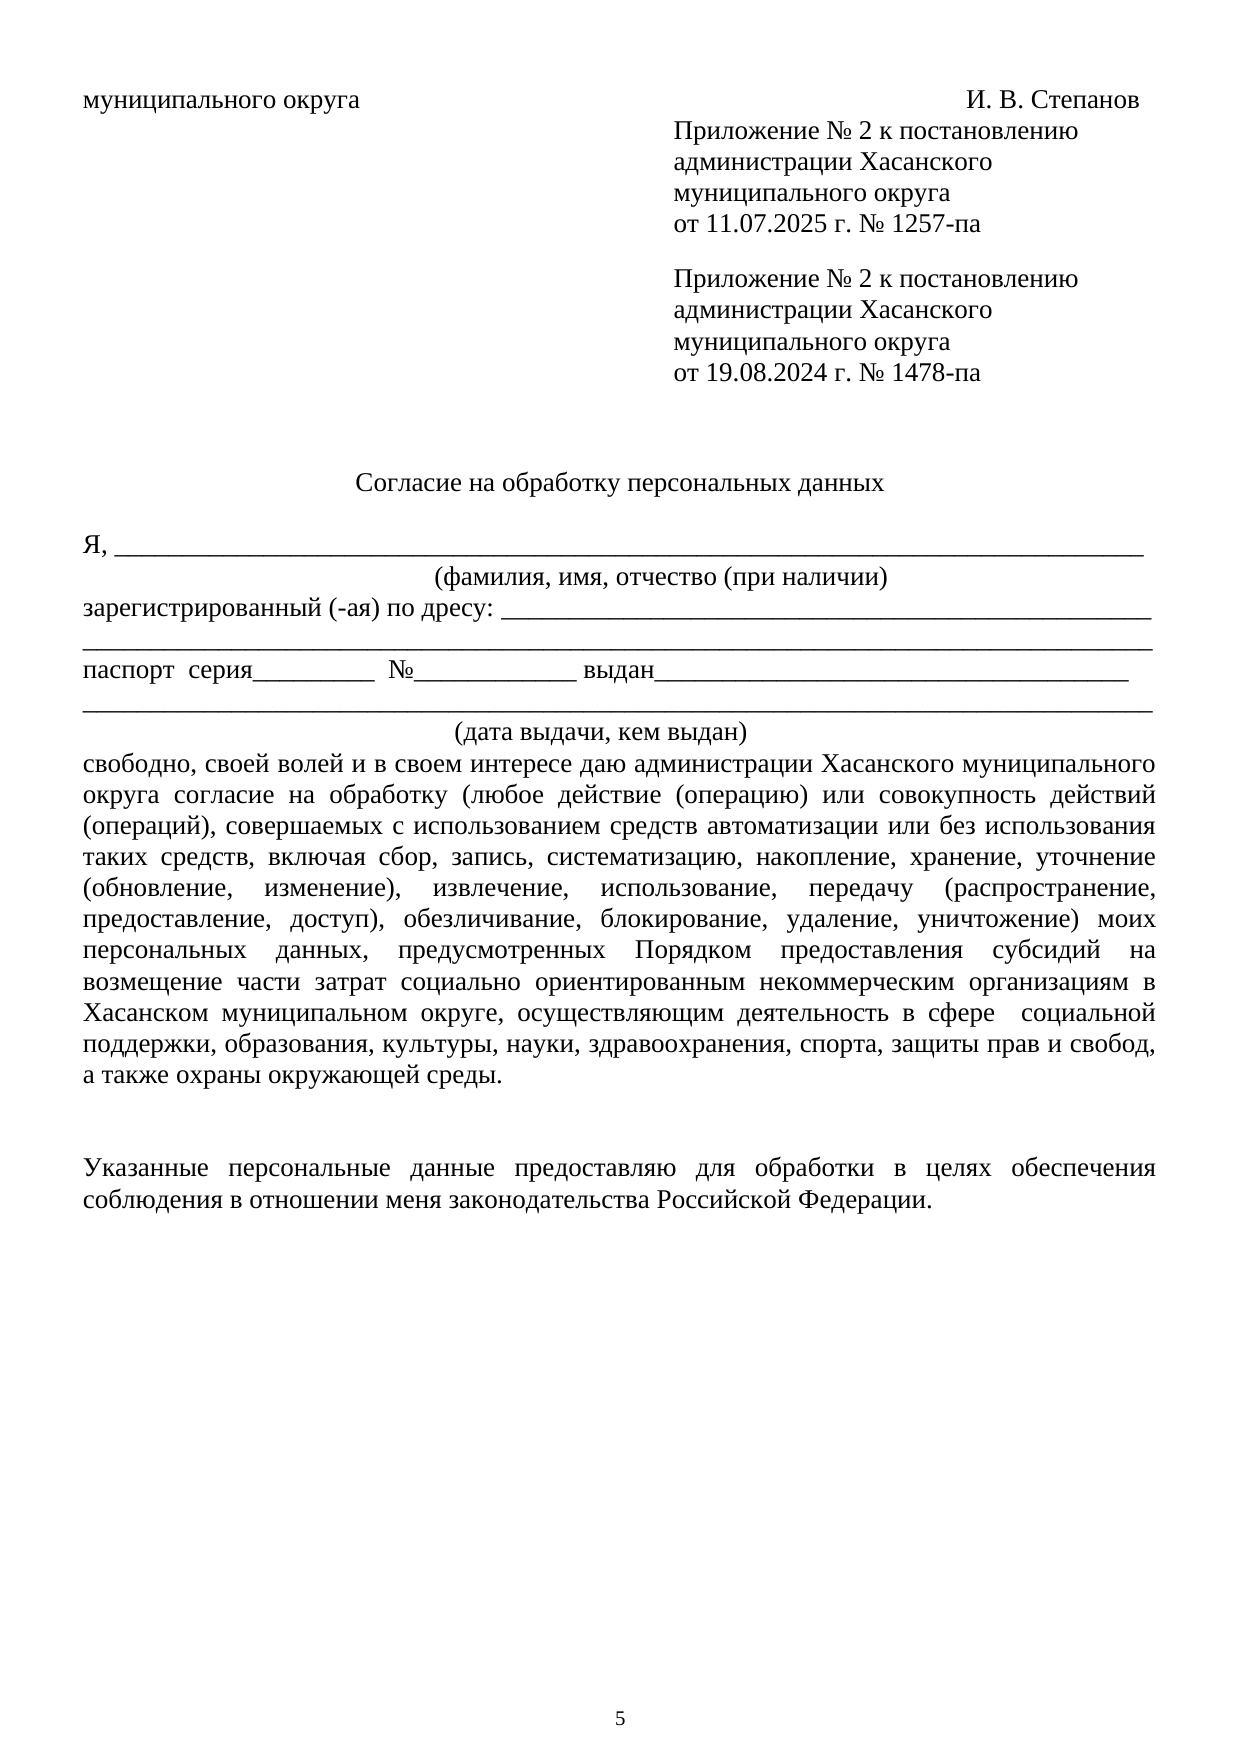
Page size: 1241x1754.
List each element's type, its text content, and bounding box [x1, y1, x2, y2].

text свободно, своей волей и в своем интересе даю администрации Хасанского муниципального округа согласие на обработку (любое действие (операцию) или совокупность действий (операций), совершаемых с использованием средств автоматизации или без использования таких средств, включая сбор, запись, систематизацию, накопление, хранение, уточнение (обновление, изменение), извлечение, использование, передачу (распространение, предоставление, доступ), обезличивание, блокирование, удаление, уничтожение) моих персональных данных, предусмотренных Порядком предоставления субсидий на возмещение части затрат социально ориентированным некоммерческим организациям в Хасанском муниципальном округе, осуществляющим деятельность в сфере социальной поддержки, образования, культуры, науки, здравоохранения, спорта, защиты прав и свобод, а также охраны окружающей среды. [83, 747, 1157, 1089]
text администрации Хасанского [673, 145, 1157, 176]
text муниципального округа И. В. Степанов [83, 83, 1157, 114]
text Я, ____________________________________________________________________________ (фамилия, имя, отчество (при наличии) зарегистрированный (-ая) по дресу: ________________________________________________ _______________________________________________________________________________ [83, 529, 1157, 653]
text Указанные персональные данные предоставляю для обработки в целях обеспечения соблюдения в отношении меня законодательства Российской Федерации. [83, 1152, 1157, 1214]
text Приложение № 2 к постановлению [673, 114, 1157, 145]
text Согласие на обработку персональных данных [83, 466, 1157, 497]
text от 11.07.2025 г. № 1257-па [673, 207, 1157, 238]
text от 19.08.2024 г. № 1478-па [673, 356, 1157, 387]
text администрации Хасанского [673, 294, 1157, 325]
text паспорт серия_________ №____________ выдан___________________________________ [83, 653, 1157, 684]
text муниципального округа [673, 325, 1157, 356]
text Приложение № 2 к постановлению [673, 238, 1157, 294]
text муниципального округа [673, 176, 1157, 207]
text _______________________________________________________________________________ (дата выдачи, кем выдан) [83, 684, 1157, 747]
